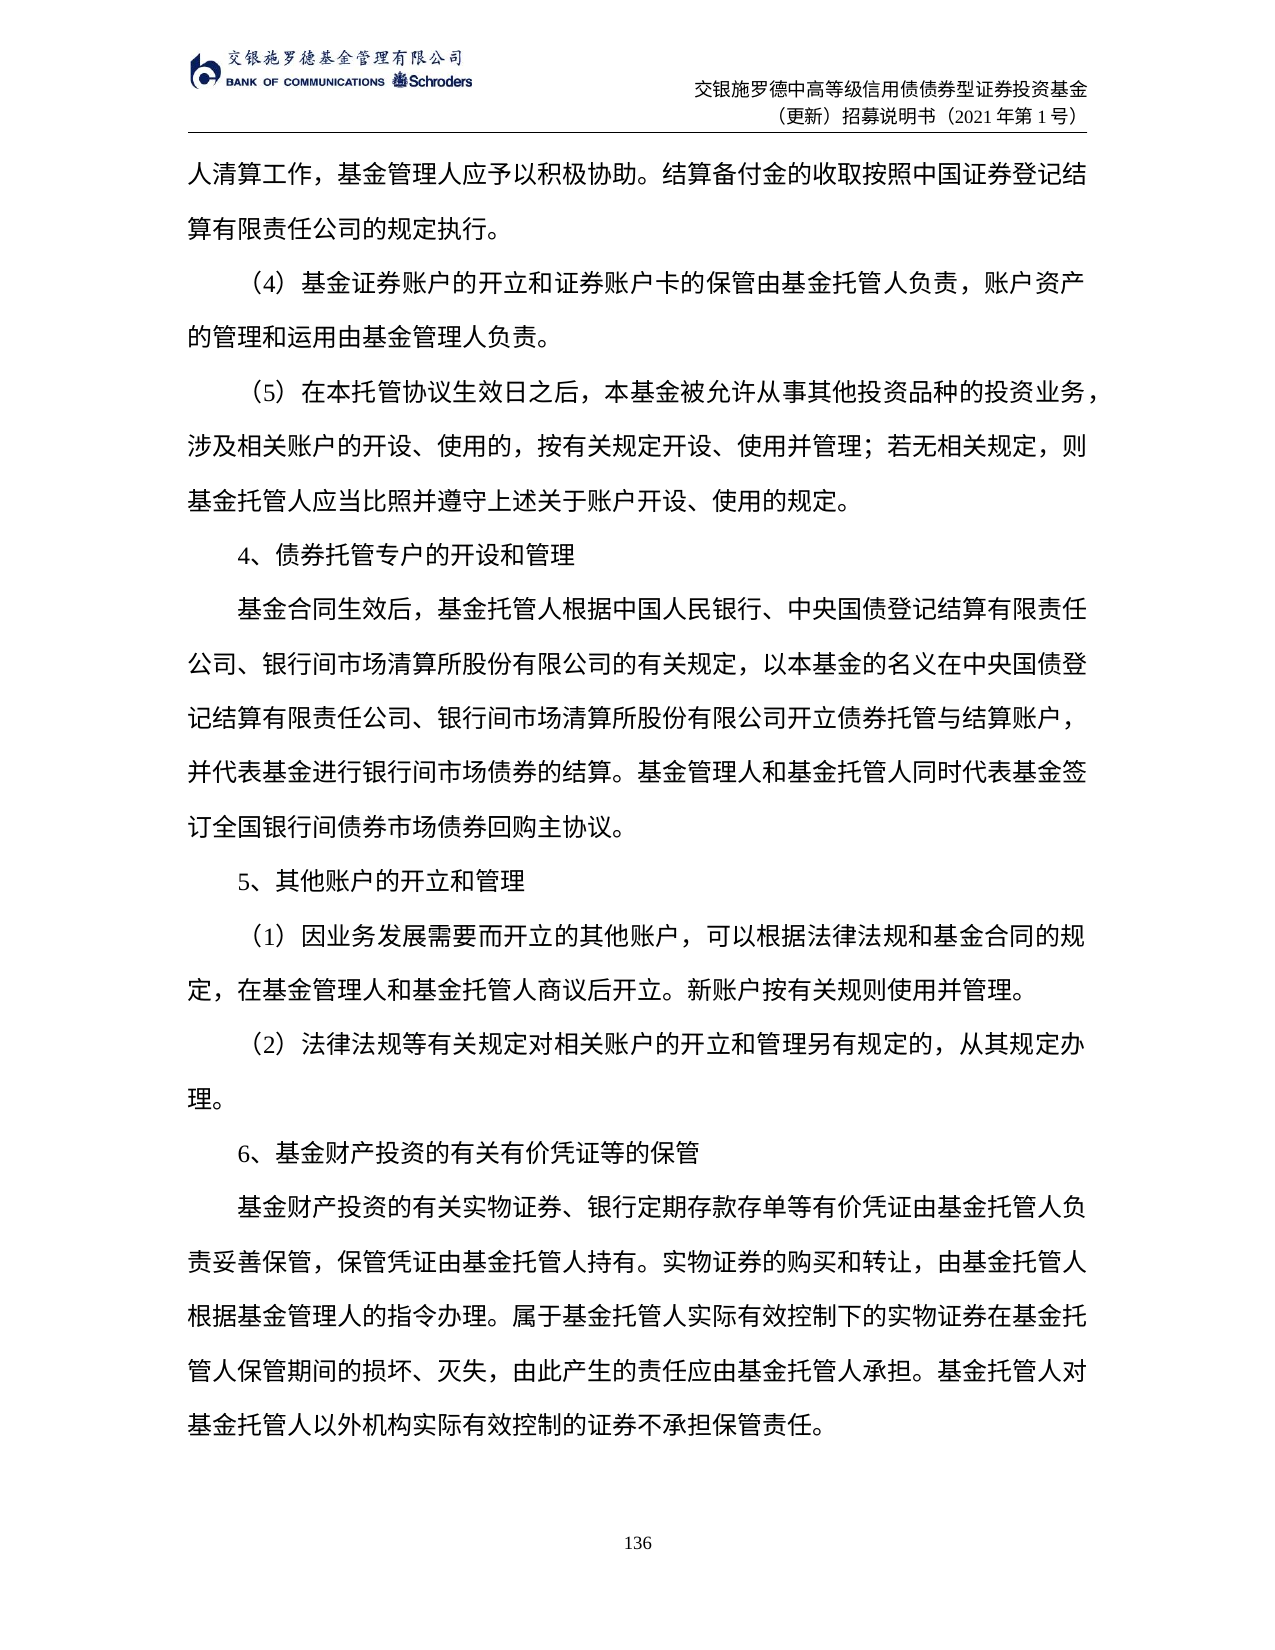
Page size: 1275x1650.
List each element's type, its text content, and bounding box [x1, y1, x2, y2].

text （1）因业务发展需要而开立的其他账户，可以根据法律法规和基金合同的规定，在基金管理人和基金托管人商议后开立。新账户按有关规则使用并管理。 [187, 916, 1087, 1007]
text 4、债券托管专户的开设和管理 [187, 535, 1087, 572]
text （4）基金证券账户的开立和证券账户卡的保管由基金托管人负责，账户资产的管理和运用由基金管理人负责。 [187, 263, 1087, 354]
text 6、基金财产投资的有关有价凭证等的保管 [187, 1133, 1087, 1170]
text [187, 155, 1087, 245]
text （5）在本托管协议生效日之后，本基金被允许从事其他投资品种的投资业务，涉及相关账户的开设、使用的，按有关规定开设、使用并管理；若无相关规定，则基金托管人应当比照并遵守上述关于账户开设、使用的规定。 [187, 372, 1087, 517]
text （2）法律法规等有关规定对相关账户的开立和管理另有规定的，从其规定办理。 [187, 1025, 1087, 1115]
text 基金财产投资的有关实物证券、银行定期存款存单等有价凭证由基金托管人负责妥善保管，保管凭证由基金托管人持有。实物证券的购买和转让，由基金托管人根据基金管理人的指令办理。属于基金托管人实际有效控制下的实物证券在基金托管人保管期间的损坏、灭失，由此产生的责任应由基金托管人承担。基金托管人对基金托管人以外机构实际有效控制的证券不承担保管责任。 [187, 1188, 1087, 1442]
text 基金合同生效后，基金托管人根据中国人民银行、中央国债登记结算有限责任公司、银行间市场清算所股份有限公司的有关规定，以本基金的名义在中央国债登记结算有限责任公司、银行间市场清算所股份有限公司开立债券托管与结算账户，并代表基金进行银行间市场债券的结算。基金管理人和基金托管人同时代表基金签订全国银行间债券市场债券回购主协议。 [187, 590, 1087, 843]
text 5、其他账户的开立和管理 [187, 862, 1087, 898]
picture [190, 50, 472, 89]
